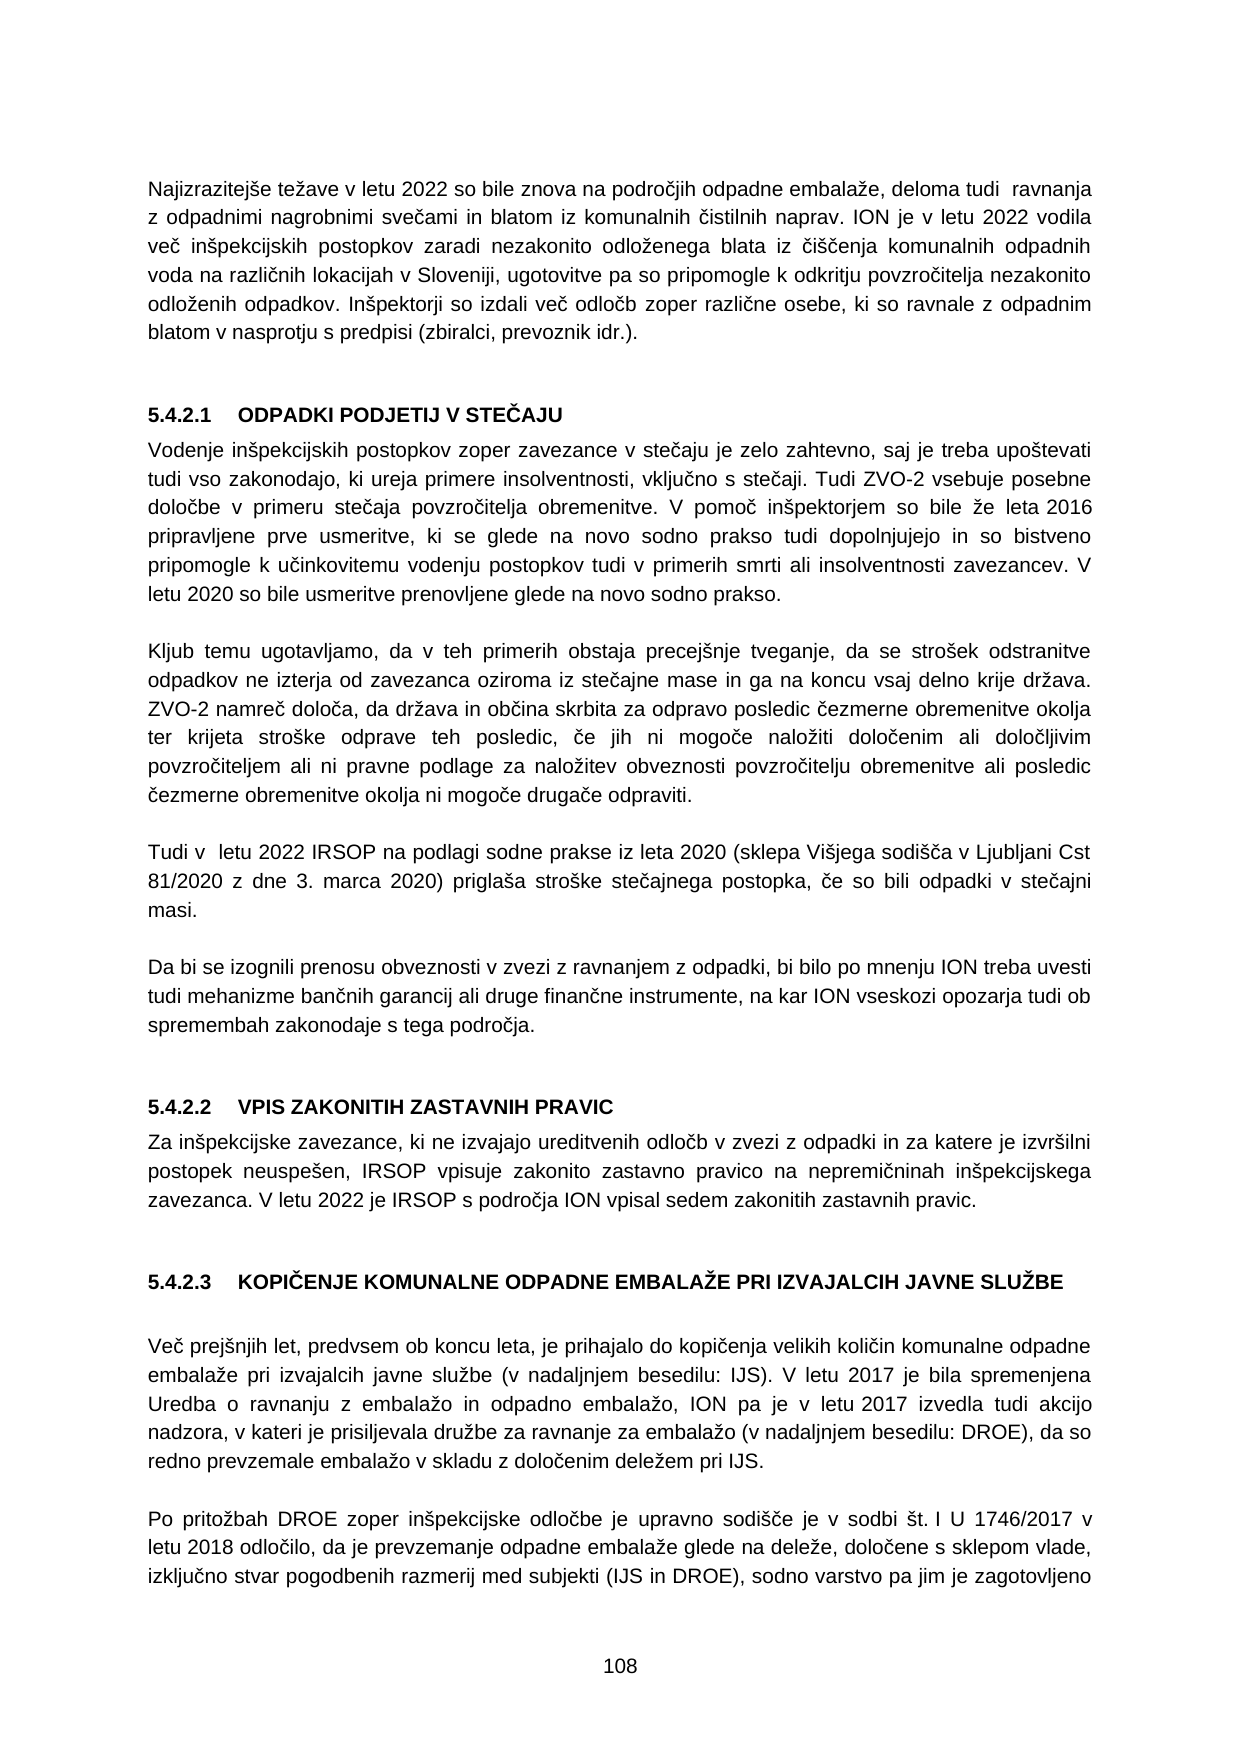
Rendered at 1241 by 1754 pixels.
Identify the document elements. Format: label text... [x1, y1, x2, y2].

text Tudi v letu 2022 IRSOP na podlagi sodne prakse iz leta 2020 (sklepa Višjega sodišča v Ljubljani Cst 81/2020 z dne 3. marca 2020) priglaša stroške stečajnega postopka, če so bili odpadki v stečajni masi. [148, 840, 1092, 922]
subtitle KOPIČENJE KOMUNALNE ODPADNE EMBALAŽE PRI IZVAJALCIH JAVNE SLUŽBE [148, 1270, 1092, 1294]
text Kljub temu ugotavljamo, da v teh primerih obstaja precejšnje tveganje, da se strošek odstranitve odpadkov ne izterja od zavezanca oziroma iz stečajne mase in ga na koncu vsaj delno krije država. ZVO-2 namreč določa, da država in občina skrbita za odpravo posledic čezmerne obremenitve okolja ter krijeta stroške odprave teh posledic, če jih ni mogoče naložiti določenim ali določljivim povzročiteljem ali ni pravne podlage za naložitev obveznosti povzročitelju obremenitve ali posledic čezmerne obremenitve okolja ni mogoče drugače odpraviti. [148, 639, 1092, 807]
text Da bi se izognili prenosu obveznosti v zvezi z ravnanjem z odpadki, bi bilo po mnenju ION treba uvesti tudi mehanizme bančnih garancij ali druge finančne instrumente, na kar ION vseskozi opozarja tudi ob spremembah zakonodaje s tega področja. [148, 955, 1092, 1037]
subtitle ODPADKI PODJETIJ V STEČAJU [148, 403, 1092, 427]
text Najizrazitejše težave v letu 2022 so bile znova na področjih odpadne embalaže, deloma tudi ravnanja z odpadnimi nagrobnimi svečami in blatom iz komunalnih čistilnih naprav. ION je v letu 2022 vodila več inšpekcijskih postopkov zaradi nezakonito odloženega blata iz čiščenja komunalnih odpadnih voda na različnih lokacijah v Sloveniji, ugotovitve pa so pripomogle k odkritju povzročitelja nezakonito odloženih odpadkov. Inšpektorji so izdali več odločb zoper različne osebe, ki so ravnale z odpadnim blatom v nasprotju s predpisi (zbiralci, prevoznik idr.). [148, 176, 1092, 344]
text Več prejšnjih let, predvsem ob koncu leta, je prihajalo do kopičenja velikih količin komunalne odpadne embalaže pri izvajalcih javne službe (v nadaljnjem besedilu: IJS). V letu 2017 je bila spremenjena Uredba o ravnanju z embalažo in odpadno embalažo, ION pa je v letu 2017 izvedla tudi akcijo nadzora, v kateri je prisiljevala družbe za ravnanje za embalažo (v nadaljnjem besedilu: DROE), da so redno prevzemale embalažo v skladu z določenim deležem pri IJS. [148, 1334, 1092, 1473]
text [148, 1506, 1092, 1588]
text Za inšpekcijske zavezance, ki ne izvajajo ureditvenih odločb v zvezi z odpadki in za katere je izvršilni postopek neuspešen, IRSOP vpisuje zakonito zastavno pravico na nepremičninah inšpekcijskega zavezanca. V letu 2022 je IRSOP s področja ION vpisal sedem zakonitih zastavnih pravic. [148, 1130, 1092, 1212]
subtitle VPIS ZAKONITIH ZASTAVNIH PRAVIC [148, 1095, 1092, 1119]
text Vodenje inšpekcijskih postopkov zoper zavezance v stečaju je zelo zahtevno, saj je treba upoštevati tudi vso zakonodajo, ki ureja primere insolventnosti, vključno s stečaji. Tudi ZVO-2 vsebuje posebne določbe v primeru stečaja povzročitelja obremenitve. V pomoč inšpektorjem so bile že leta 2016 pripravljene prve usmeritve, ki se glede na novo sodno prakso tudi dopolnjujejo in so bistveno pripomogle k učinkovitemu vodenju postopkov tudi v primerih smrti ali insolventnosti zavezancev. V letu 2020 so bile usmeritve prenovljene glede na novo sodno prakso. [148, 438, 1092, 605]
